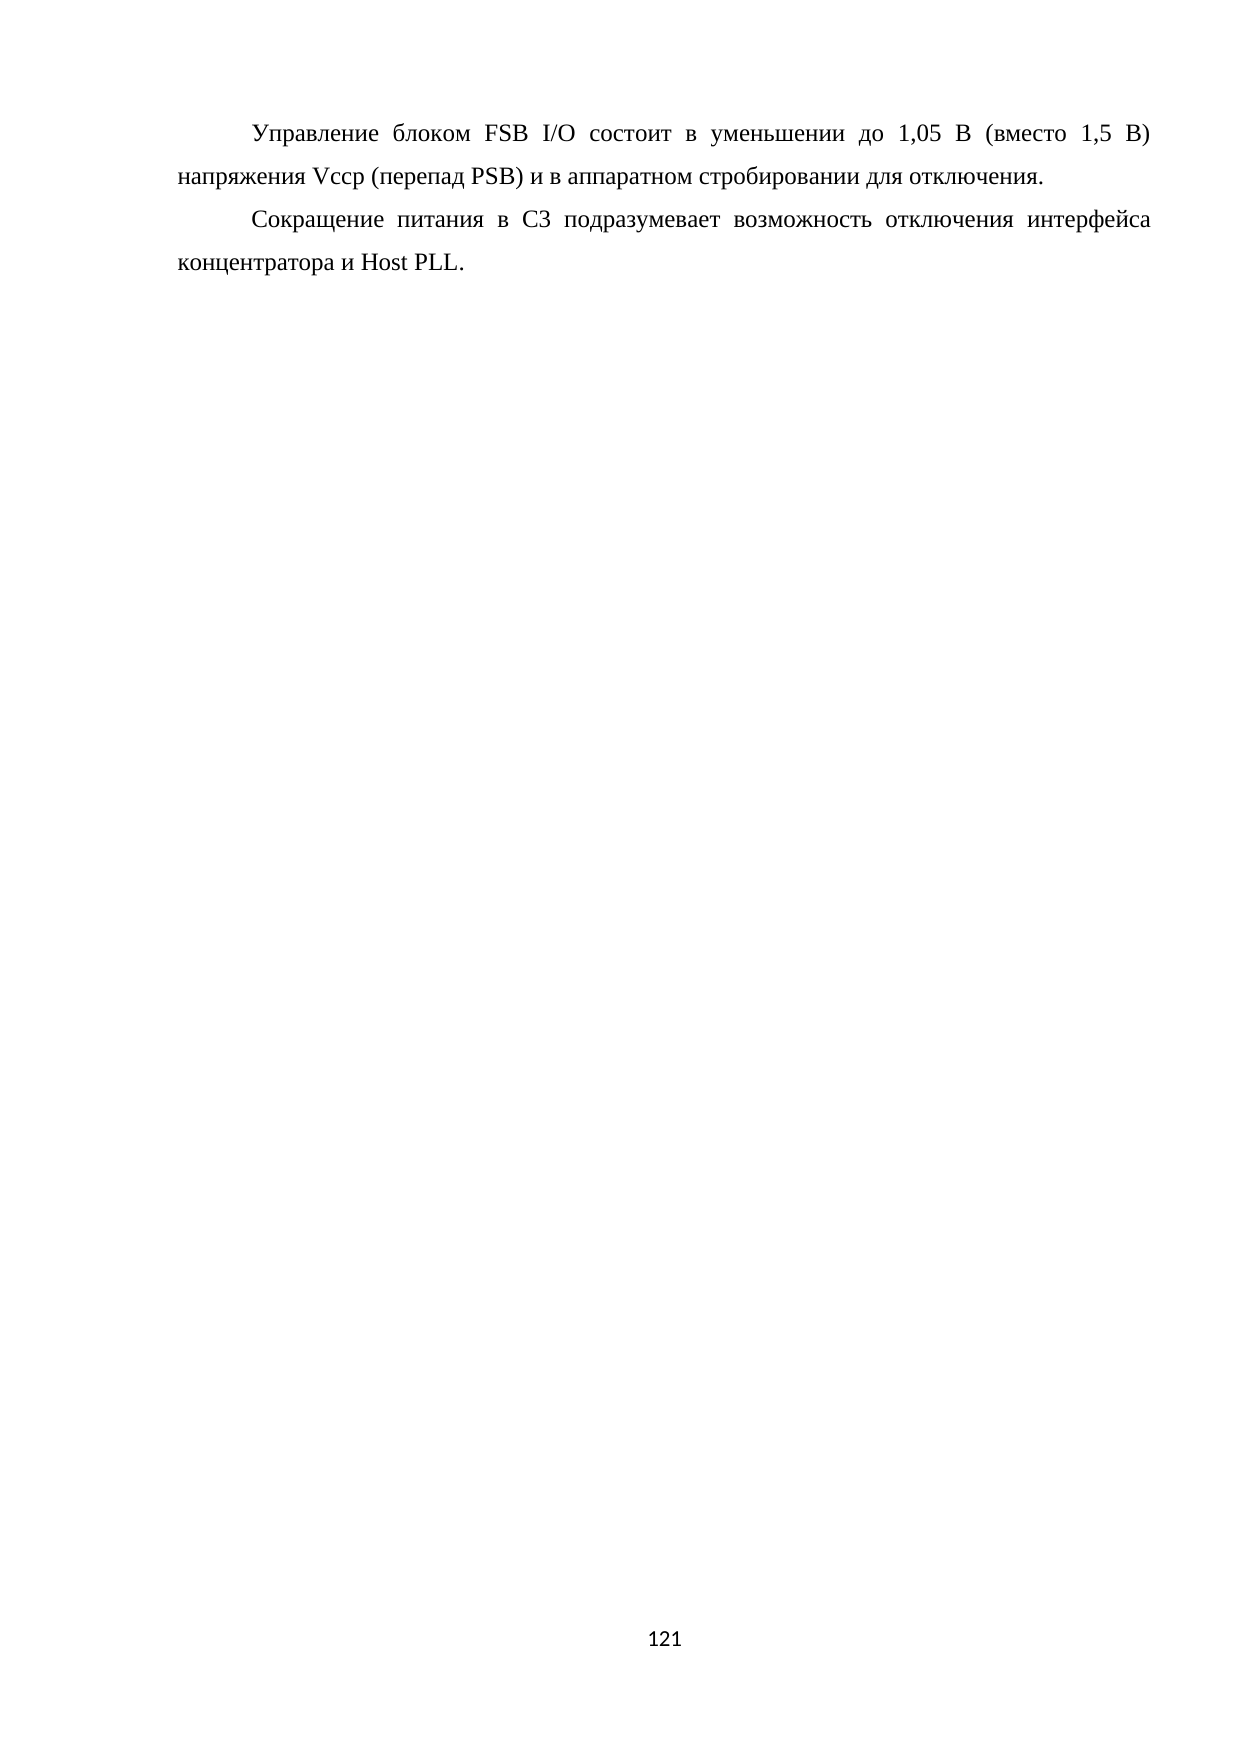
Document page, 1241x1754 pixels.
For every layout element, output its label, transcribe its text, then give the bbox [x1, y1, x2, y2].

text Сокращение питания в C3 подразумевает возможность отключения интерфейса концентратора и Host PLL. [177, 204, 1152, 276]
text Управление блоком FSB I/O состоит в уменьшении до 1,05 В (вместо 1,5 В) напряжения Vccp (перепад PSB) и в аппаратном стробировании для отключения. [177, 118, 1152, 190]
